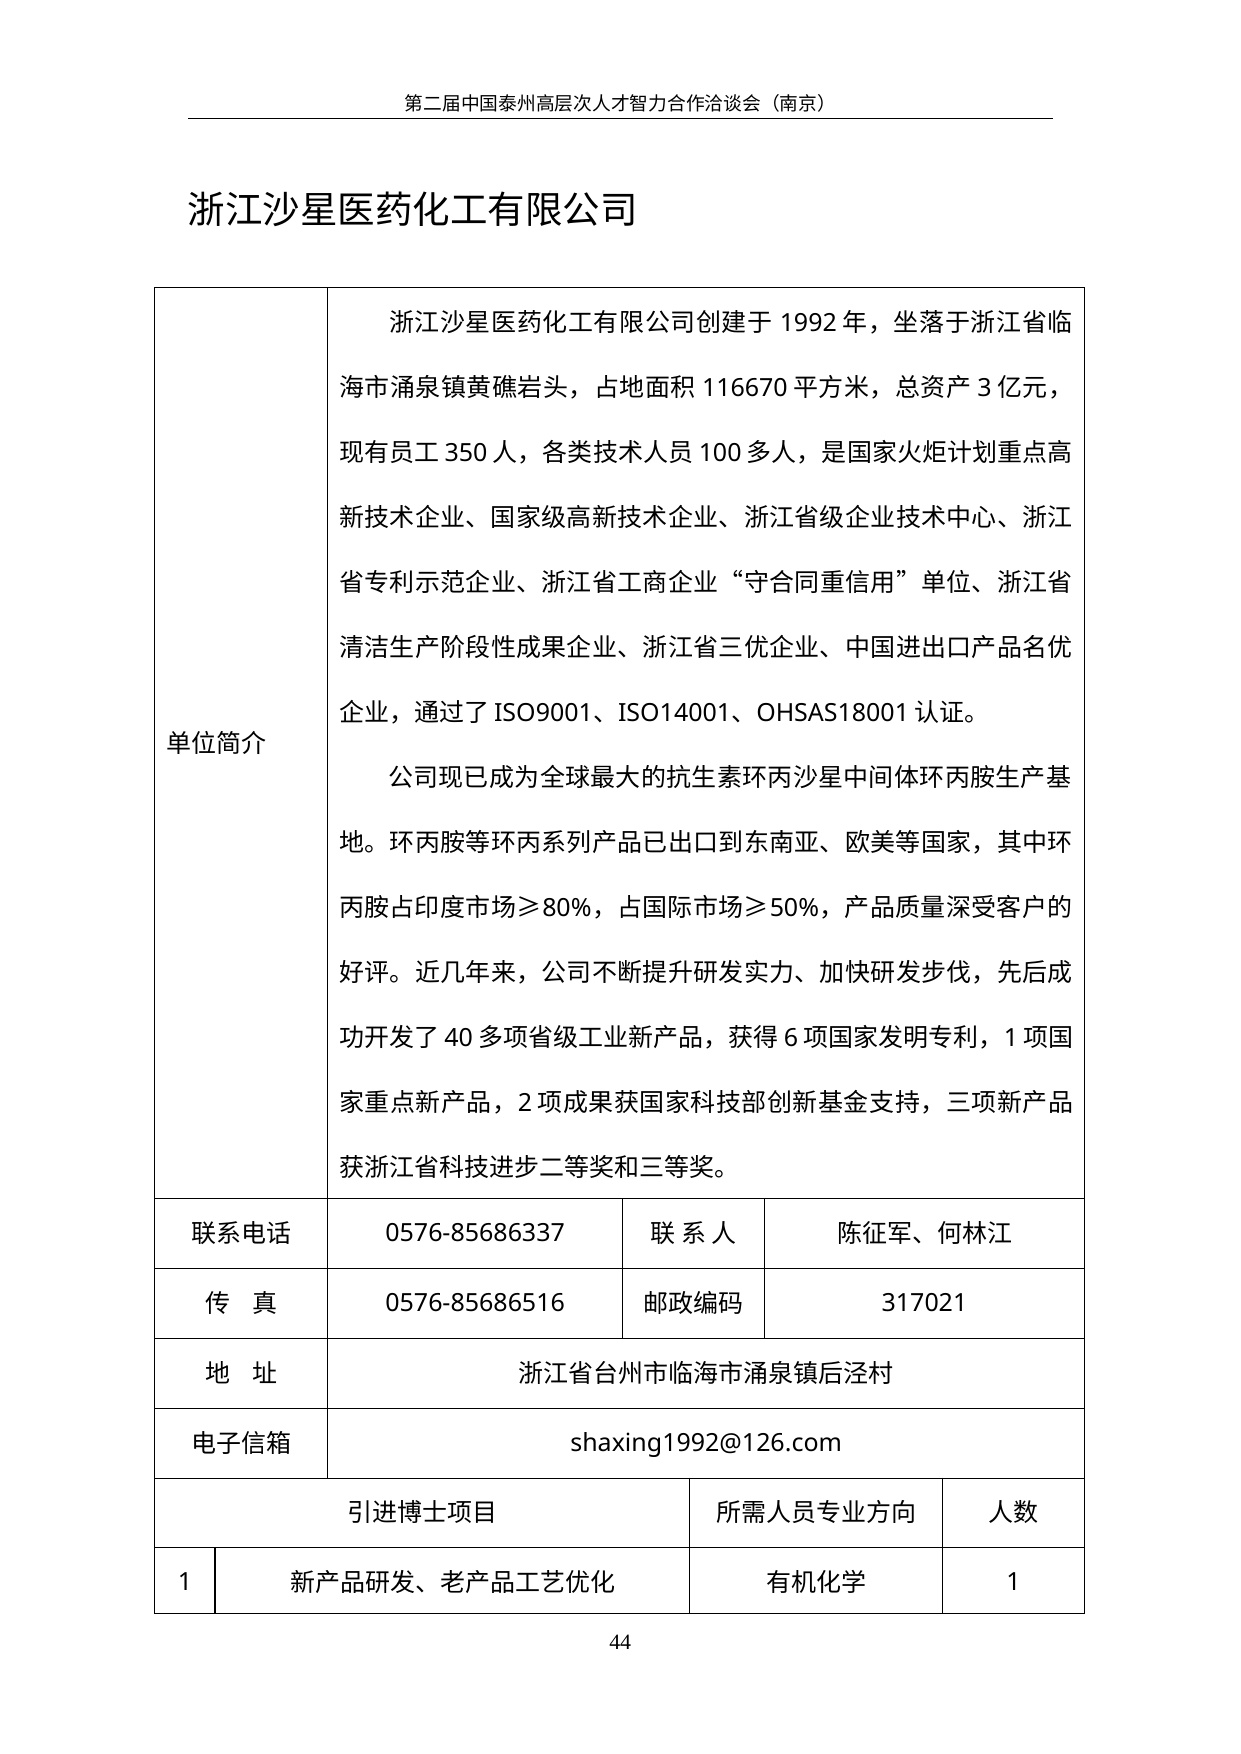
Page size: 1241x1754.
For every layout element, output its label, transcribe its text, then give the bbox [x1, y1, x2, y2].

table_cell 联系电话 [155, 1199, 327, 1268]
table_cell 浙江省台州市临海市涌泉镇后泾村 [328, 1339, 1084, 1408]
table_cell 引进博士项目 [155, 1479, 689, 1547]
table_cell 所需人员专业方向 [690, 1479, 942, 1547]
table_cell 电子信箱 [155, 1409, 327, 1477]
table_cell 有机化学 制药工程 [690, 1548, 942, 1613]
table_cell 陈征军、何林江 [765, 1199, 1084, 1268]
table_cell 传 真 [155, 1269, 327, 1338]
table_cell shaxing1992@126.com [328, 1409, 1084, 1477]
table_header 浙江沙星医药化工有限公司创建于1992年，坐落于浙江省临海市涌泉镇黄礁岩头，占地面积，总资产3亿元，现有员工350人，各类技术人员100多人，是国家火炬计划重点高新技术企业、国家级高新技术企业、浙江省级企业技术中心、浙江省专利示范企业、浙江省工商企业“守合同重信用”单位、浙江省清洁生产阶段性成果企业、浙江省三优企业、中国进出口产品名优企业，通过了ISO9001、ISO14001、OHSAS18001认证。 公司现已成为全球最大的抗生素环丙沙星中间体环丙胺生产基地。环丙胺等环丙系列产品已出口到东南亚、欧美等国家，其中环丙胺占印度市场≥80%，占国际市场≥50%，产品质量深受客户的好评。近几年来，公司不断提升研发实力、加快研发步伐，先后成功开发了40多项省级工业新产品，获得6项国家发明专利，1项国家重点新产品，2项成果获国家科技部创新基金支持，三项新产品获浙江省科技进步二等奖和三等奖。 [328, 288, 1084, 1198]
table_cell 317021 [765, 1269, 1084, 1338]
subtitle 浙江沙星医药化工有限公司 [187, 174, 1053, 239]
table_cell 地 址 [155, 1339, 327, 1408]
table_cell 邮政编码 [623, 1269, 764, 1338]
table_cell 联 系 人 [623, 1199, 764, 1268]
table_cell 0576-85686516 [328, 1269, 622, 1338]
table_cell 新产品研发、老产品工艺优化 [216, 1548, 689, 1613]
table_cell 1 [155, 1548, 214, 1613]
table_cell 0576-85686337 [328, 1199, 622, 1268]
table_header 单位简介 [155, 288, 327, 1198]
table_cell 人数 [943, 1479, 1084, 1547]
table_cell 1 [943, 1548, 1084, 1613]
